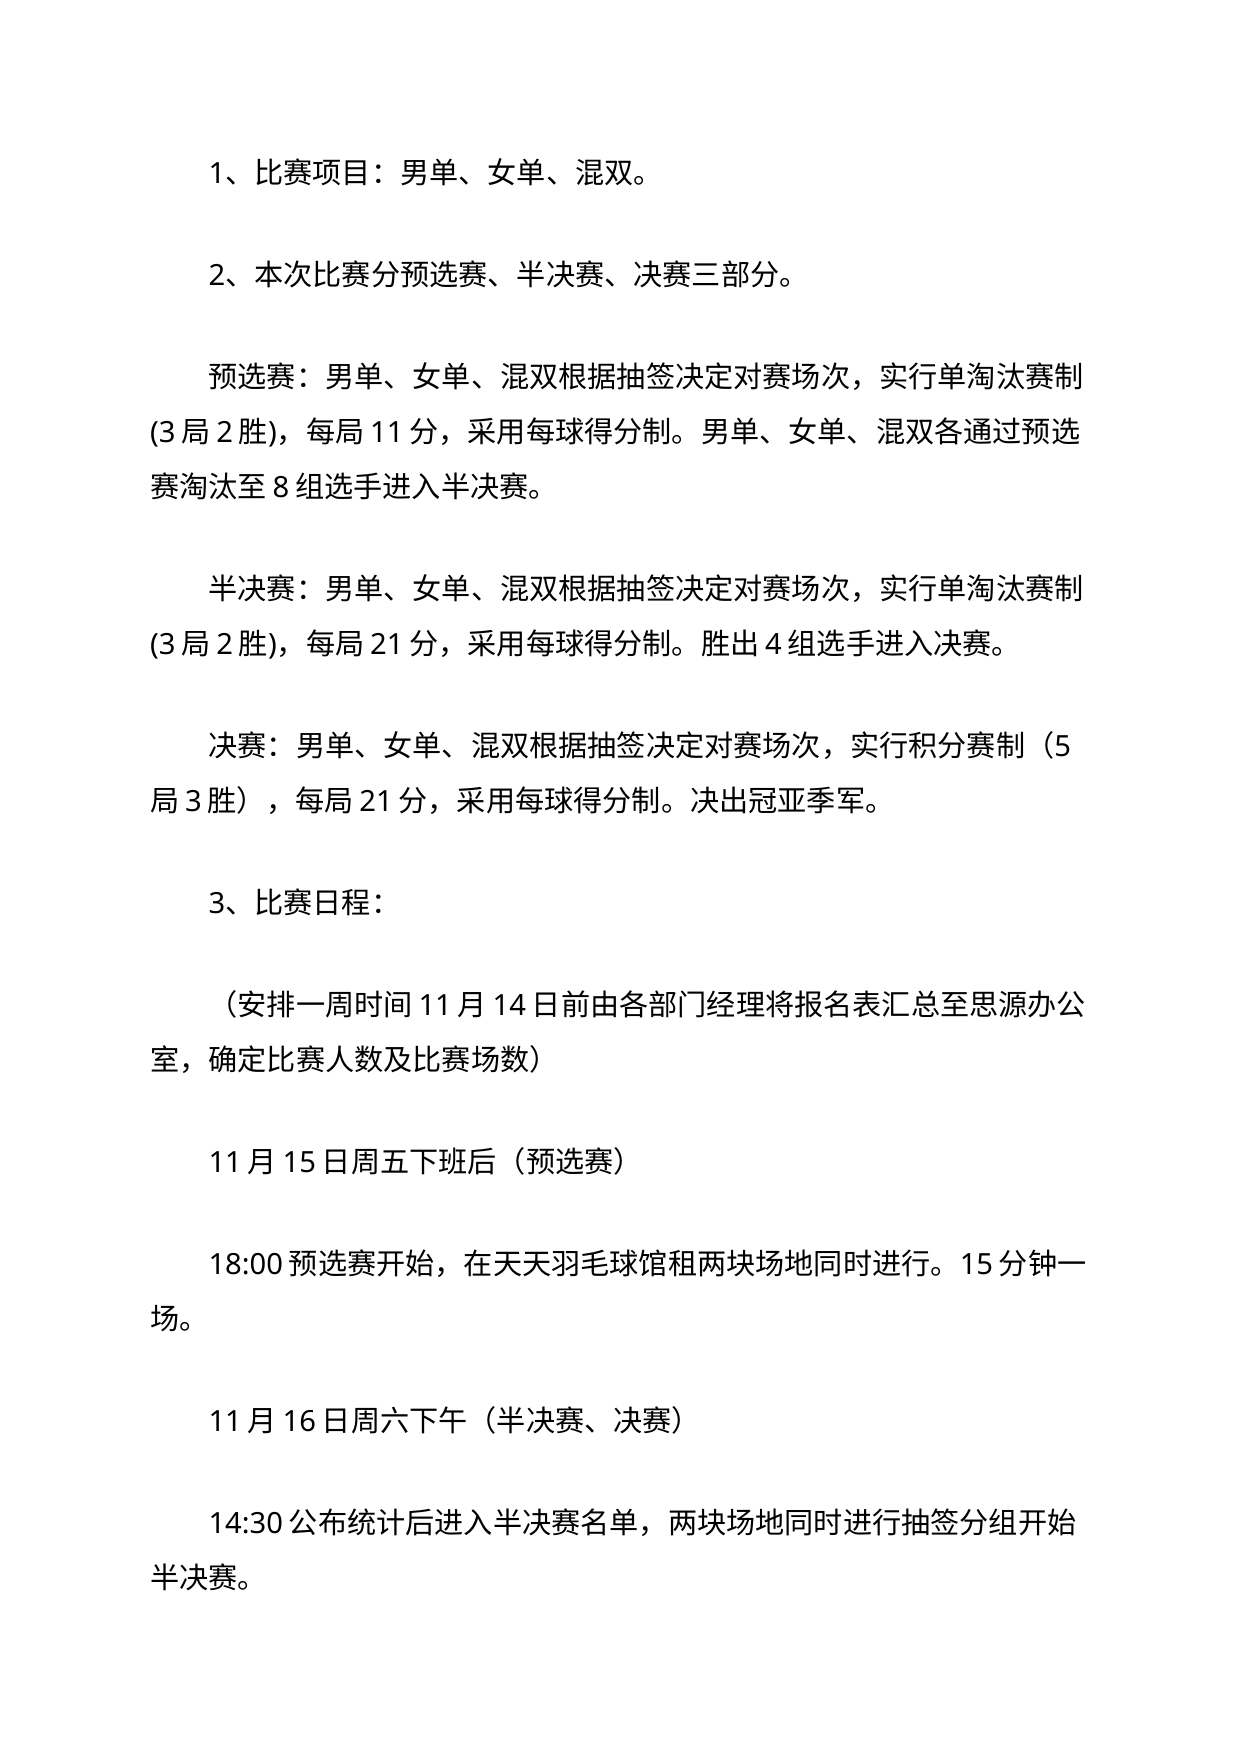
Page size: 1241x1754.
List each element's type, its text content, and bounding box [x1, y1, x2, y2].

text 14:30公布统计后进入半决赛名单，两块场地同时进行抽签分组开始半决赛。 [150, 1499, 1090, 1596]
text 18:00预选赛开始，在天天羽毛球馆租两块场地同时进行。15分钟一场。 [150, 1240, 1090, 1338]
text 2、本次比赛分预选赛、半决赛、决赛三部分。 [150, 252, 1090, 294]
text 半决赛：男单、女单、混双根据抽签决定对赛场次，实行单淘汰赛制(3局2胜)，每局21分，采用每球得分制。胜出4组选手进入决赛。 [150, 566, 1090, 663]
text 1、比赛项目：男单、女单、混双。 [150, 150, 1090, 192]
text 11月15日周五下班后（预选赛） [150, 1138, 1090, 1181]
text （安排一周时间11月14日前由各部门经理将报名表汇总至思源办公室，确定比赛人数及比赛场数） [150, 982, 1090, 1079]
text 决赛：男单、女单、混双根据抽签决定对赛场次，实行积分赛制（5局3胜），每局21分，采用每球得分制。决出冠亚季军。 [150, 723, 1090, 820]
text 3、比赛日程： [150, 880, 1090, 922]
text 预选赛：男单、女单、混双根据抽签决定对赛场次，实行单淘汰赛制(3局2胜)，每局11分，采用每球得分制。男单、女单、混双各通过预选赛淘汰至8组选手进入半决赛。 [150, 354, 1090, 506]
text 11月16日周六下午（半决赛、决赛） [150, 1397, 1090, 1439]
